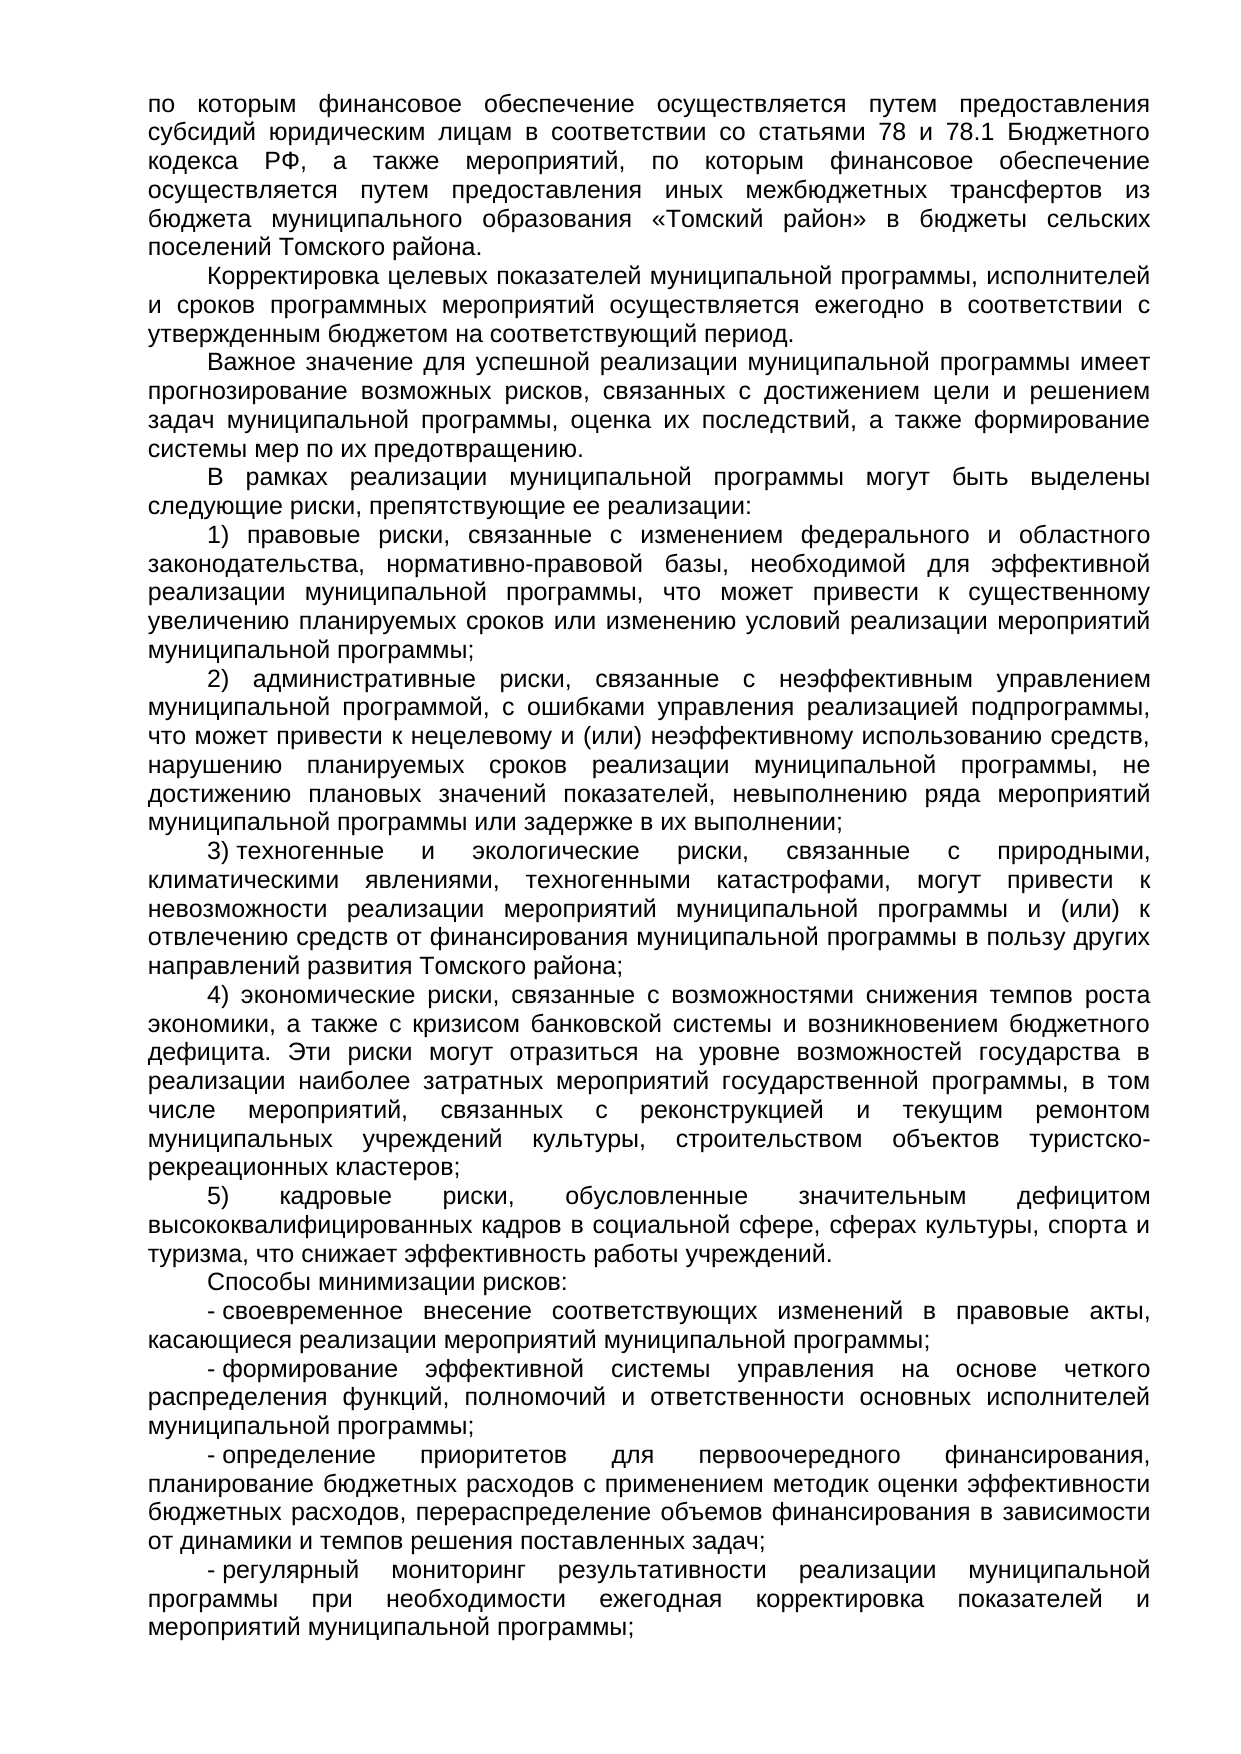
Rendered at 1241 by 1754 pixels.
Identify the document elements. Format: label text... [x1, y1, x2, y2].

text 4) экономические риски, связанные с возможностями снижения темпов роста экономики, а также с кризисом банковской системы и возникновением бюджетного дефицита. Эти риски могут отразиться на уровне возможностей государства в реализации наиболее затратных мероприятий государственной программы, в том числе мероприятий, связанных с реконструкцией и текущим ремонтом муниципальных учреждений культуры, строительством объектов туристско-рекреационных кластеров; [148, 980, 1152, 1181]
text - формирование эффективной системы управления на основе четкого распределения функций, полномочий и ответственности основных исполнителей муниципальной программы; [148, 1354, 1152, 1440]
text 2) административные риски, связанные с неэффективным управлением муниципальной программой, с ошибками управления реализацией подпрограммы, что может привести к нецелевому и (или) неэффективному использованию средств, нарушению планируемых сроков реализации муниципальной программы, не достижению плановых значений показателей, невыполнению ряда мероприятий муниципальной программы или задержке в их выполнении; [148, 664, 1152, 836]
text - своевременное внесение соответствующих изменений в правовые акты, касающиеся реализации мероприятий муниципальной программы; [148, 1296, 1152, 1354]
text Корректировка целевых показателей муниципальной программы, исполнителей и сроков программных мероприятий осуществляется ежегодно в соответствии с утвержденным бюджетом на соответствующий период. [148, 261, 1152, 347]
text 1) правовые риски, связанные с изменением федерального и областного законодательства, нормативно-правовой базы, необходимой для эффективной реализации муниципальной программы, что может привести к существенному увеличению планируемых сроков или изменению условий реализации мероприятий муниципальной программы; [148, 520, 1152, 664]
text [148, 89, 1152, 261]
text 3) техногенные и экологические риски, связанные с природными, климатическими явлениями, техногенными катастрофами, могут привести к невозможности реализации мероприятий муниципальной программы и (или) к отвлечению средств от финансирования муниципальной программы в пользу других направлений развития Томского района; [148, 836, 1152, 980]
text Способы минимизации рисков: [148, 1267, 1152, 1296]
text - определение приоритетов для первоочередного финансирования, планирование бюджетных расходов с применением методик оценки эффективности бюджетных расходов, перераспределение объемов финансирования в зависимости от динамики и темпов решения поставленных задач; [148, 1440, 1152, 1555]
text 5) кадровые риски, обусловленные значительным дефицитом высококвалифицированных кадров в социальной сфере, сферах культуры, спорта и туризма, что снижает эффективность работы учреждений. [148, 1181, 1152, 1267]
text Важное значение для успешной реализации муниципальной программы имеет прогнозирование возможных рисков, связанных с достижением цели и решением задач муниципальной программы, оценка их последствий, а также формирование системы мер по их предотвращению. [148, 347, 1152, 462]
text - регулярный мониторинг результативности реализации муниципальной программы при необходимости ежегодная корректировка показателей и мероприятий муниципальной программы; [148, 1555, 1152, 1641]
text В рамках реализации муниципальной программы могут быть выделены следующие риски, препятствующие ее реализации: [148, 462, 1152, 520]
